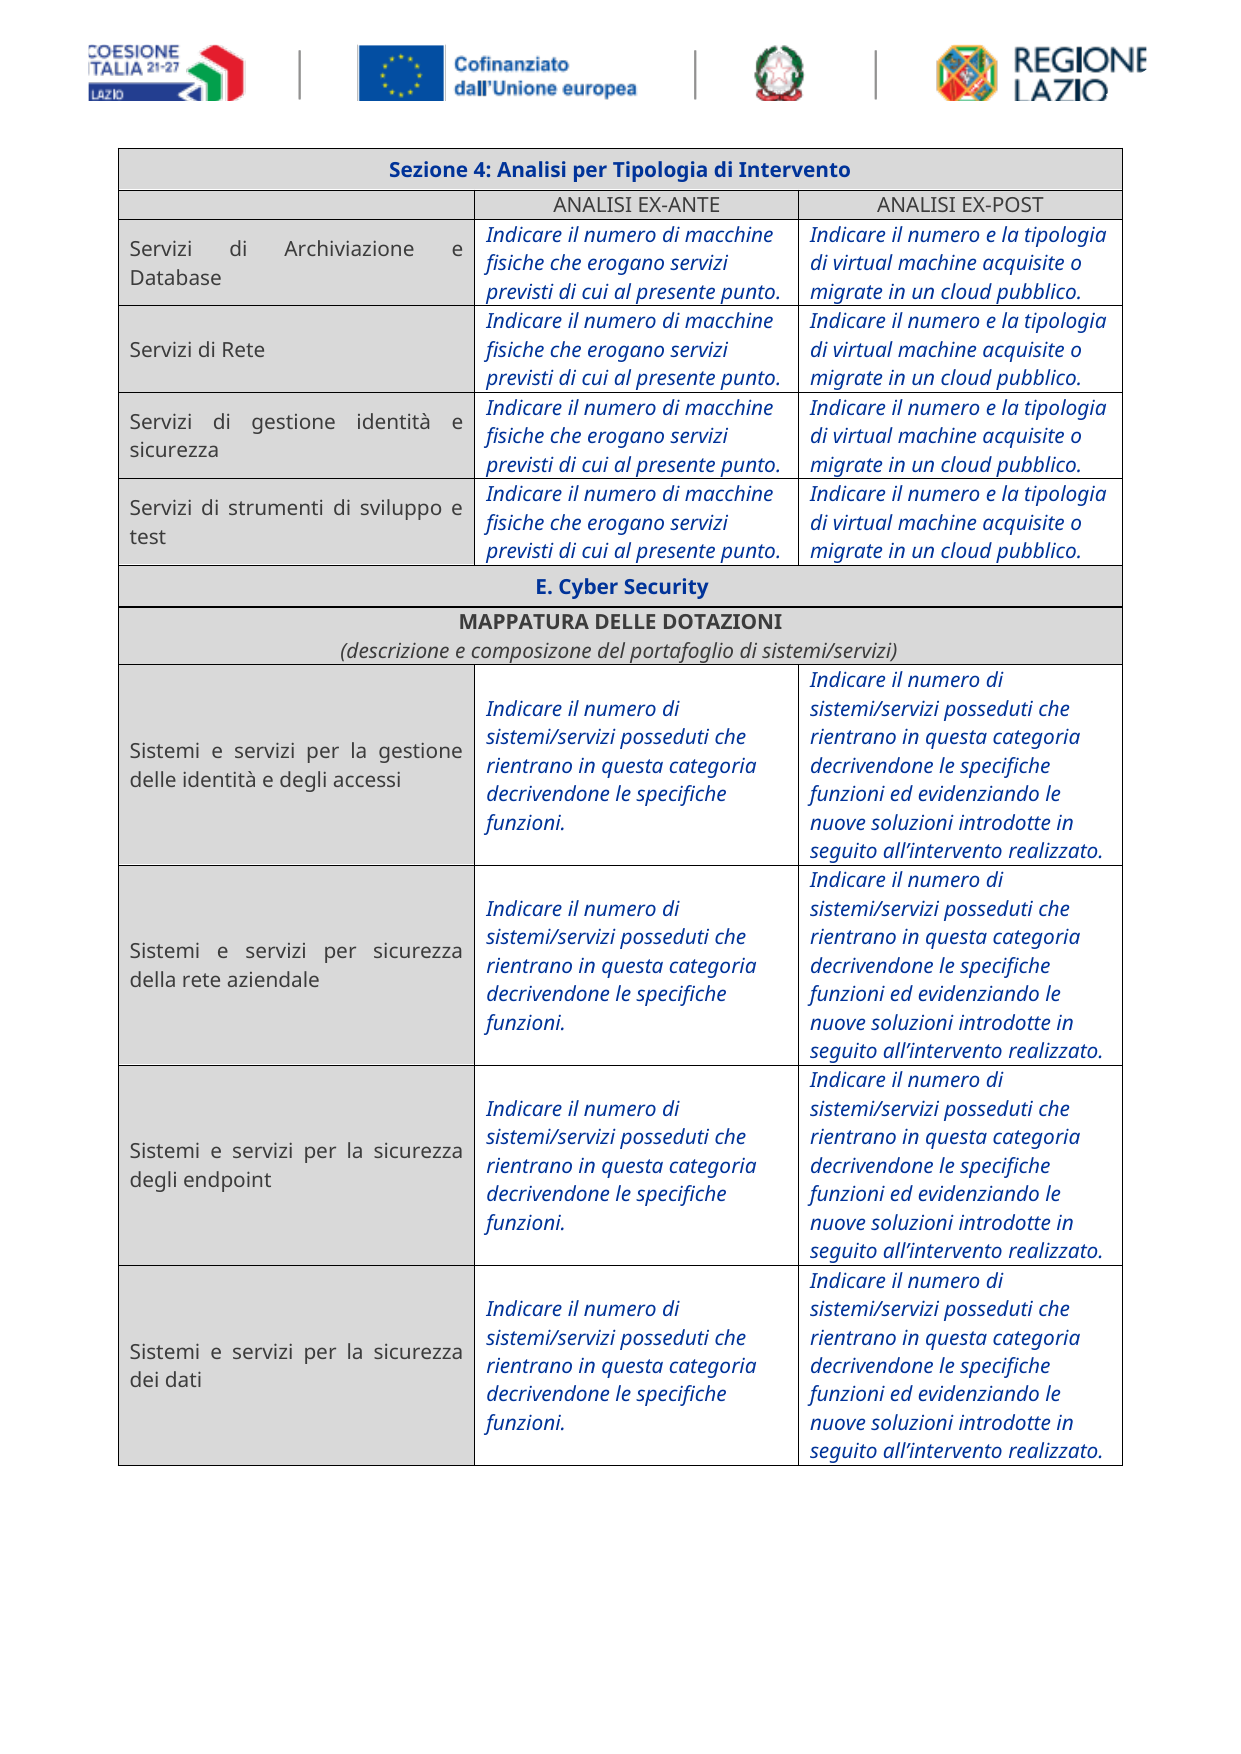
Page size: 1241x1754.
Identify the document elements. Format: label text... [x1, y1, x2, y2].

table_cell Indicare il numero e la tipologia di virtual machine acquisite o migrate in un cloud pubblico. [799, 393, 1122, 478]
table_cell Servizi di strumenti di sviluppo e test [119, 479, 474, 564]
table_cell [475, 1266, 798, 1465]
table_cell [475, 220, 798, 305]
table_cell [799, 220, 1122, 305]
table_cell Sistemi e servizi per sicurezza della rete aziendale [119, 866, 474, 1064]
table_cell Indicare il numero e la tipologia di virtual machine acquisite o migrate in un cloud pubblico. [799, 306, 1122, 392]
table_cell Servizi di Archiviazione e Database [119, 220, 474, 305]
table_cell Sistemi e servizi per la sicurezza dei dati [119, 1266, 474, 1465]
table_cell Indicare il numero di sistemi/servizi posseduti che rientrano in questa categoria decrivendone le specifiche funzioni. [475, 665, 798, 864]
table_cell [119, 191, 474, 219]
table_cell ANALISI EX-POST [799, 191, 1122, 219]
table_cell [799, 1266, 1122, 1465]
table_header Sezione 4: Analisi per Tipologia di Intervento [119, 149, 1122, 189]
table_cell Indicare il numero di macchine fisiche che erogano servizi previsti di cui al presente punto. [475, 479, 798, 564]
table_cell ANALISI EX-ANTE [475, 191, 798, 219]
table_cell MAPPATURA DELLE DOTAZIONI (descrizione e composizone del portafoglio di sistemi/servizi) [119, 608, 1122, 664]
table_cell Indicare il numero di macchine fisiche che erogano servizi previsti di cui al presente punto. [475, 393, 798, 478]
table_cell Indicare il numero e la tipologia di virtual machine acquisite o migrate in un cloud pubblico. [799, 479, 1122, 564]
table_cell Sistemi e servizi per la gestione delle identità e degli accessi [119, 665, 474, 864]
table_cell Servizi di Rete [119, 306, 474, 392]
table_cell Indicare il numero di sistemi/servizi posseduti che rientrano in questa categoria decrivendone le specifiche funzioni. [475, 866, 798, 1064]
table_cell Sistemi e servizi per la sicurezza degli endpoint [119, 1066, 474, 1265]
table_cell Indicare il numero di sistemi/servizi posseduti che rientrano in questa categoria decrivendone le specifiche funzioni. [475, 1066, 798, 1265]
table_cell Servizi di gestione identità e sicurezza [119, 393, 474, 478]
table_cell Indicare il numero di macchine fisiche che erogano servizi previsti di cui al presente punto. [475, 306, 798, 392]
table_cell E. Cyber Security [119, 566, 1122, 606]
